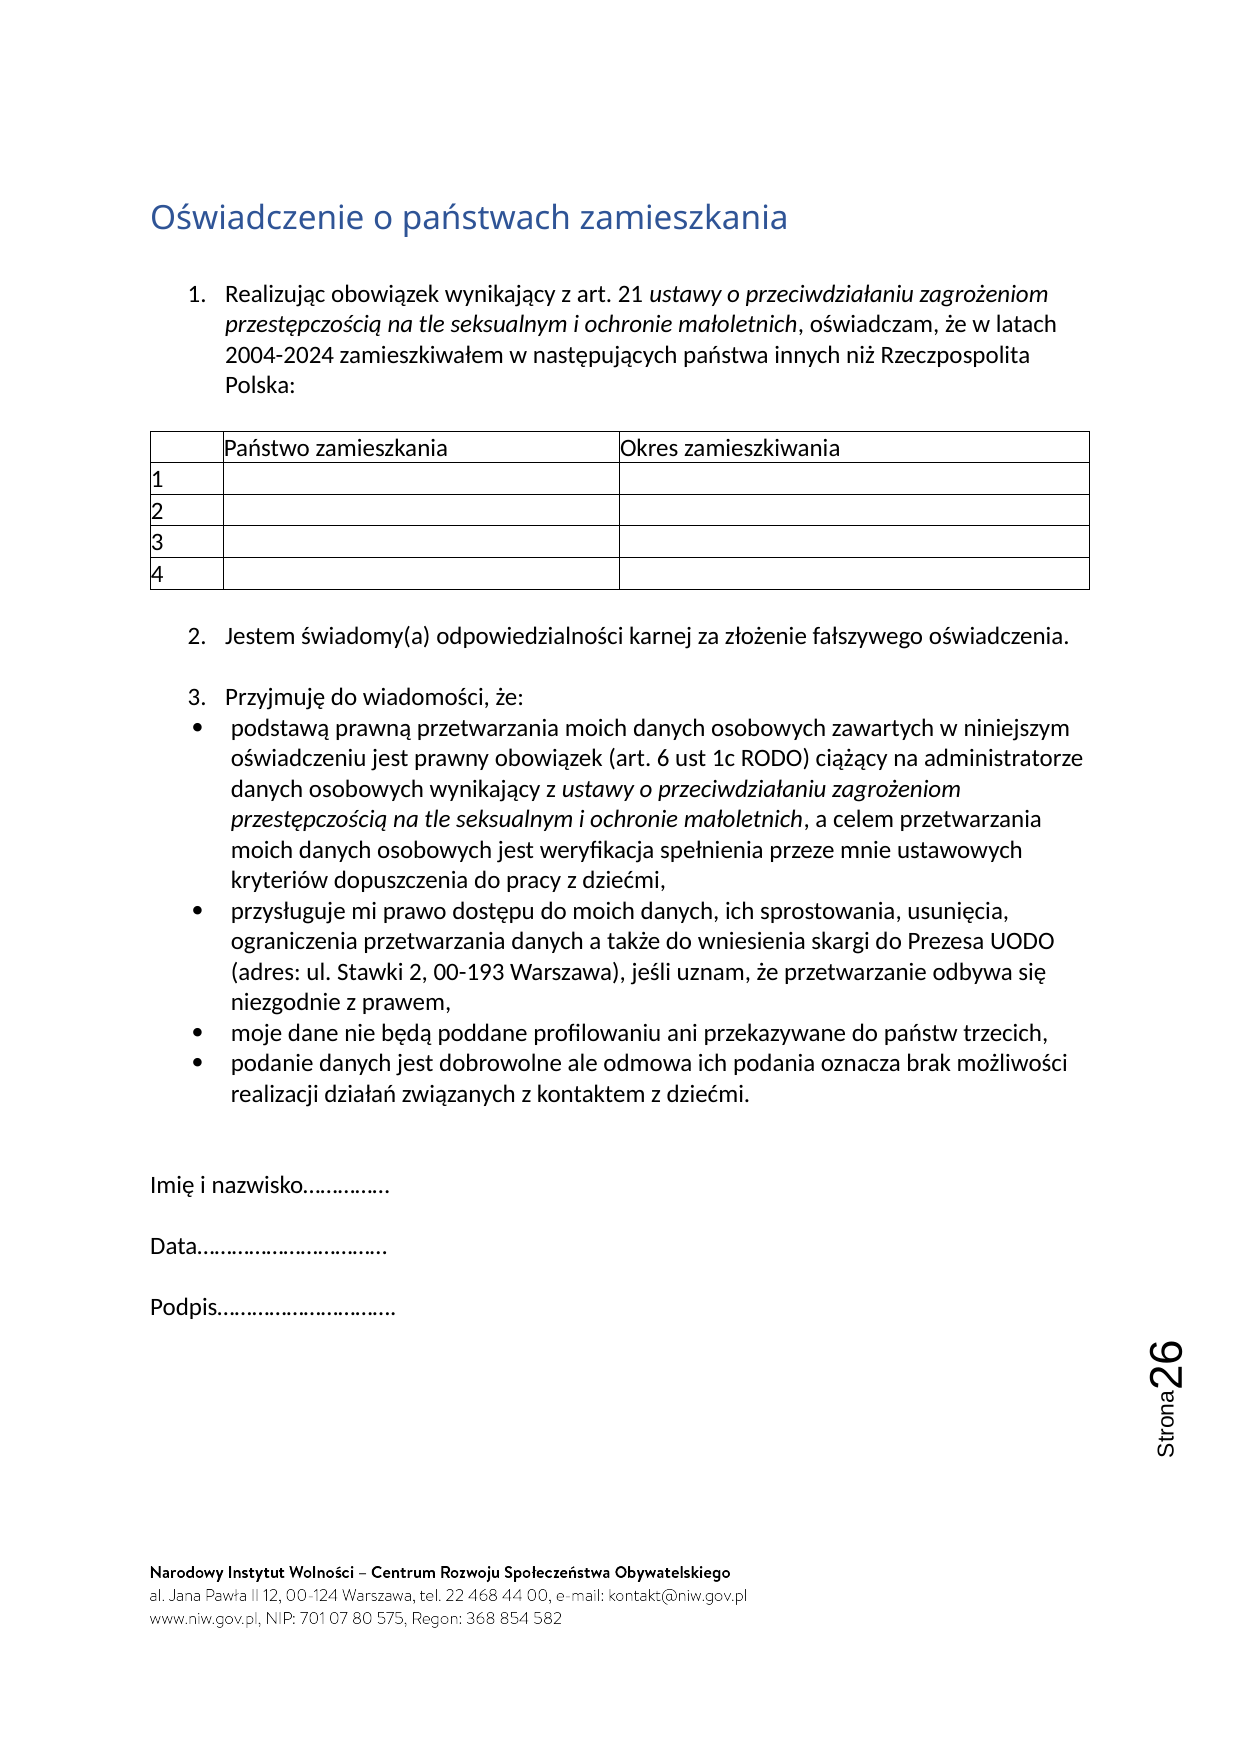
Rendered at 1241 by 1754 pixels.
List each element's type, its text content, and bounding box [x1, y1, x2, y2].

table_cell [224, 526, 619, 557]
text Data…………………………… [150, 1231, 1090, 1261]
table_header Państwo zamieszkania [224, 432, 619, 462]
picture [2, 1441, 1241, 1742]
table_cell [620, 495, 1089, 525]
table_header [151, 432, 223, 462]
text Imię i nazwisko…………… [150, 1169, 1090, 1200]
list podanie danych jest dobrowolne ale odmowa ich podania oznacza brak możliwości realizacji działań związanych z kontaktem z dziećmi. [193, 1047, 1090, 1108]
table_cell [224, 463, 619, 494]
table_cell 3 [151, 526, 223, 557]
text Oświadczenie o państwach zamieszkania [150, 194, 1090, 239]
table_cell [620, 463, 1089, 494]
list Jestem świadomy(a) odpowiedzialności karnej za złożenie fałszywego oświadczenia. [187, 620, 1090, 651]
table_cell 4 [151, 558, 223, 588]
table_cell 1 [151, 463, 223, 494]
table_header Okres zamieszkiwania [620, 432, 1089, 462]
table_cell 2 [151, 495, 223, 525]
table_cell [620, 558, 1089, 588]
text Podpis…………………………. [150, 1292, 1090, 1322]
list Realizując obowiązek wynikający z art. 21 ustawy o przeciwdziałaniu zagrożeniom przestępczością na tle seksualnym i ochronie małoletnich, oświadczam, że w latach 2004-2024 zamieszkiwałem w następujących państwa innych niż Rzeczpospolita Polska: [187, 278, 1090, 400]
list moje dane nie będą poddane profilowaniu ani przekazywane do państw trzecich, [193, 1017, 1090, 1047]
list podstawą prawną przetwarzania moich danych osobowych zawartych w niniejszym oświadczeniu jest prawny obowiązek (art. 6 ust 1c RODO) ciążący na administratorze danych osobowych wynikający z ustawy o przeciwdziałaniu zagrożeniom przestępczością na tle seksualnym i ochronie małoletnich, a celem przetwarzania moich danych osobowych jest weryfikacja spełnienia przeze mnie ustawowych kryteriów dopuszczenia do pracy z dziećmi, [193, 712, 1090, 895]
list Przyjmuję do wiadomości, że: [187, 681, 1090, 712]
table_cell [620, 526, 1089, 557]
list przysługuje mi prawo dostępu do moich danych, ich sprostowania, usunięcia, ograniczenia przetwarzania danych a także do wniesienia skargi do Prezesa UODO (adres: ul. Stawki 2, 00-193 Warszawa), jeśli uznam, że przetwarzanie odbywa się niezgodnie z prawem, [193, 895, 1090, 1017]
table_cell [224, 558, 619, 588]
table_cell [224, 495, 619, 525]
